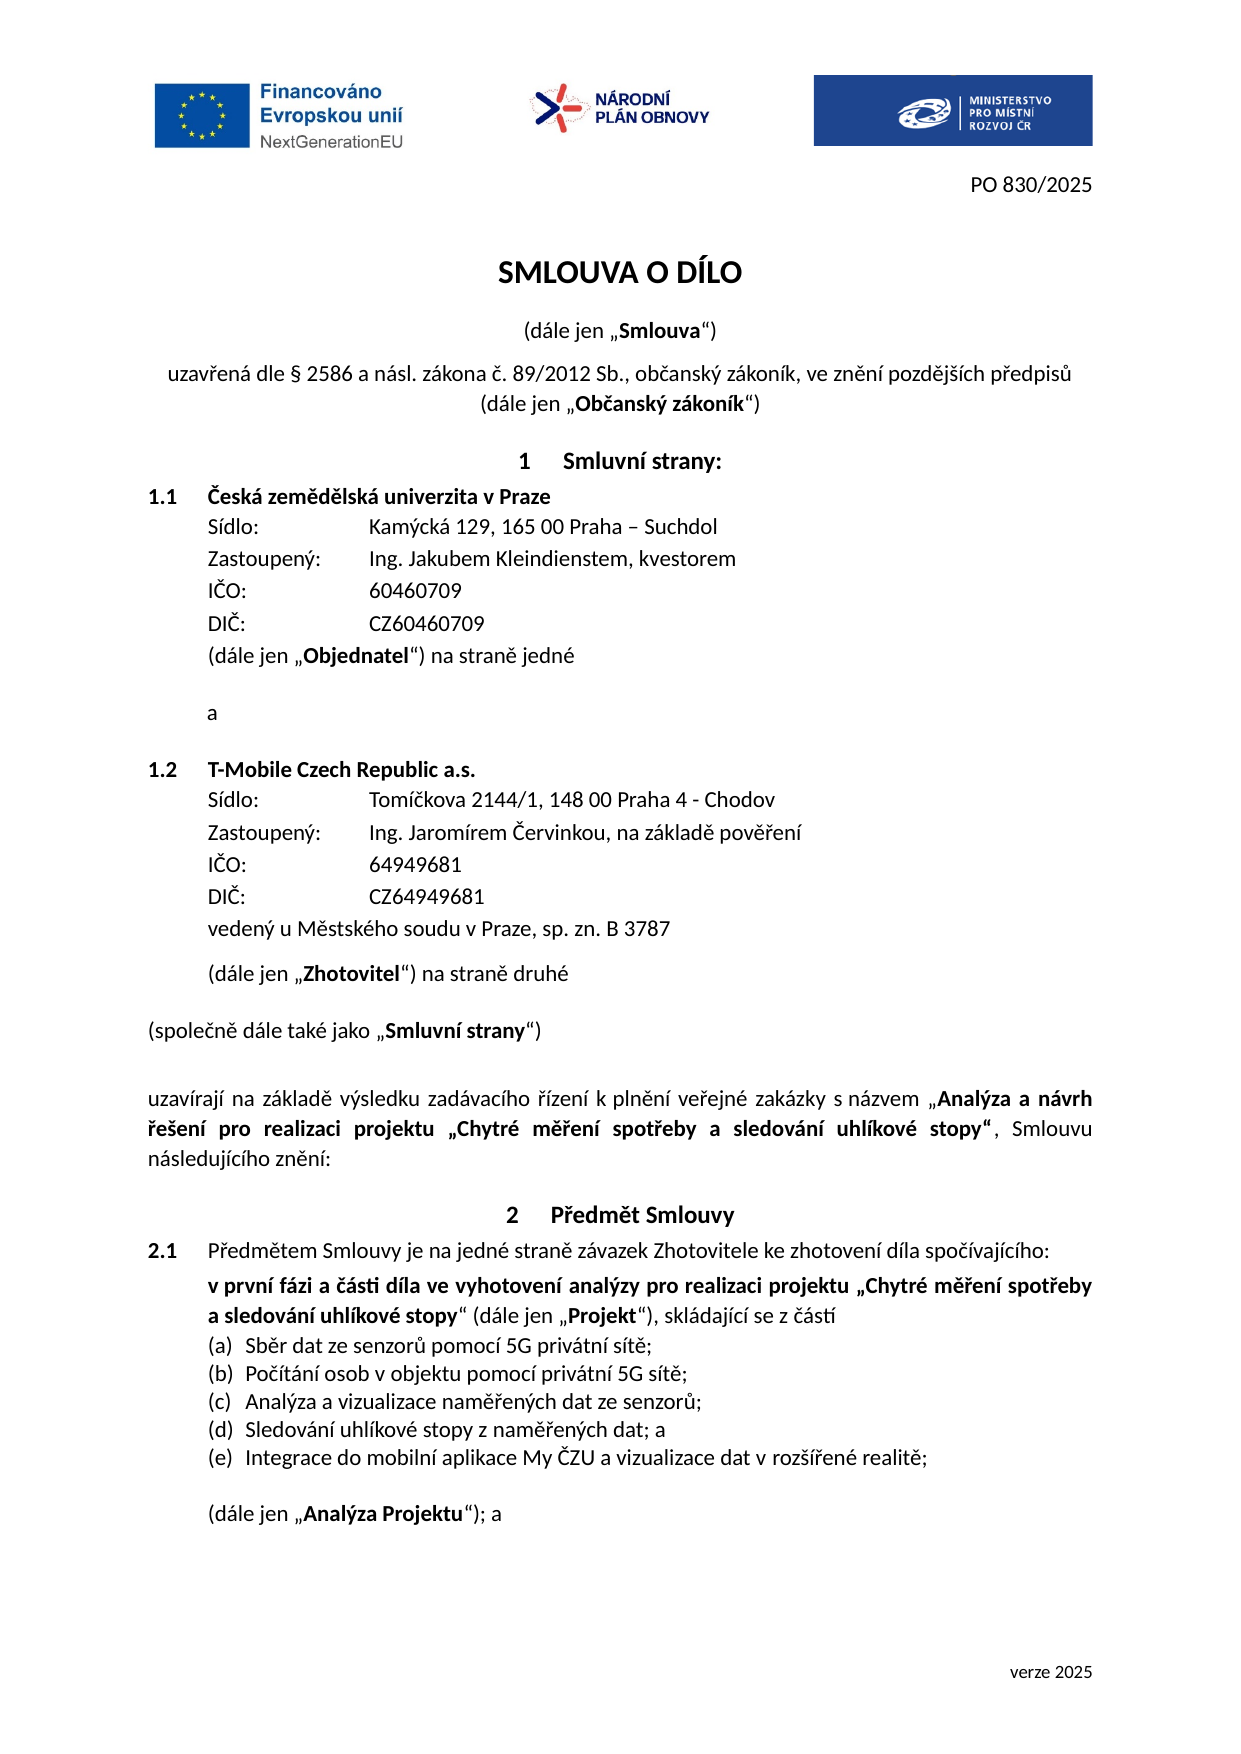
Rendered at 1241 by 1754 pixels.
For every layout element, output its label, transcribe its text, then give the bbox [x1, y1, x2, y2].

text (dále jen „Analýza Projektu“); a [208, 1499, 1093, 1527]
list Počítání osob v objektu pomocí privátní 5G sítě; [208, 1359, 1093, 1387]
subtitle v první fázi a části díla ve vyhotovení analýzy pro realizaci projektu „Chytré měření spotřeby a sledování uhlíkové stopy“ (dále jen „Projekt“), skládající se z částí [208, 1271, 1093, 1329]
list Analýza a vizualizace naměřených dat ze senzorů; [208, 1387, 1093, 1415]
list Integrace do mobilní aplikace My ČZU a vizualizace dat v rozšířené realitě; [208, 1443, 1093, 1471]
text (společně dále také jako „Smluvní strany“) [148, 1016, 1093, 1044]
text Zastoupený: Ing. Jaromírem Červinkou, na základě pověření [148, 818, 1093, 846]
text (dále jen „Smlouva“) [148, 317, 1093, 345]
subtitle T-Mobile Czech Republic a.s. [148, 755, 1093, 783]
text Sídlo: Kamýcká 129, 165 00 Praha – Suchdol [148, 512, 1093, 540]
subtitle Předmět Smlouvy [148, 1199, 1093, 1230]
list Sledování uhlíkové stopy z naměřených dat; a [208, 1415, 1093, 1443]
text uzavírají na základě výsledku zadávacího řízení k plnění veřejné zakázky s názvem „Analýza a návrh řešení pro realizaci projektu „Chytré měření spotřeby a sledování uhlíkové stopy“, Smlouvu následujícího znění: [148, 1084, 1093, 1172]
text (dále jen „Zhotovitel“) na straně druhé [148, 959, 1093, 987]
text vedený u Městského soudu v Praze, sp. zn. B 3787 [148, 914, 1093, 942]
subtitle Česká zemědělská univerzita v Praze [148, 482, 1093, 510]
text DIČ: CZ60460709 [148, 609, 1093, 637]
text Sídlo: Tomíčkova 2144/1, 148 00 Praha 4 - Chodov [148, 785, 1093, 813]
picture [147, 73, 421, 156]
text SMLOUVA O DÍLO [148, 251, 1093, 292]
list Sběr dat ze senzorů pomocí 5G privátní sítě; [208, 1331, 1093, 1359]
text IČO: 60460709 [148, 576, 1093, 604]
text IČO: 64949681 [148, 850, 1093, 878]
subtitle Předmětem Smlouvy je na jedné straně závazek Zhotovitele ke zhotovení díla spočívajícího: [148, 1236, 1093, 1264]
text (dále jen „Objednatel“) na straně jedné [148, 641, 1093, 669]
text Zastoupený: Ing. Jakubem Kleindienstem, kvestorem [208, 544, 1093, 572]
subtitle Smluvní strany: [148, 445, 1093, 475]
text a [148, 698, 1093, 726]
picture [813, 75, 1093, 146]
text DIČ: CZ64949681 [148, 882, 1093, 910]
text uzavřená dle § 2586 a násl. zákona č. 89/2012 Sb., občanský zákoník, ve znění pozdějších předpisů (dále jen „Občanský zákoník“) [148, 359, 1093, 418]
picture [480, 31, 755, 179]
